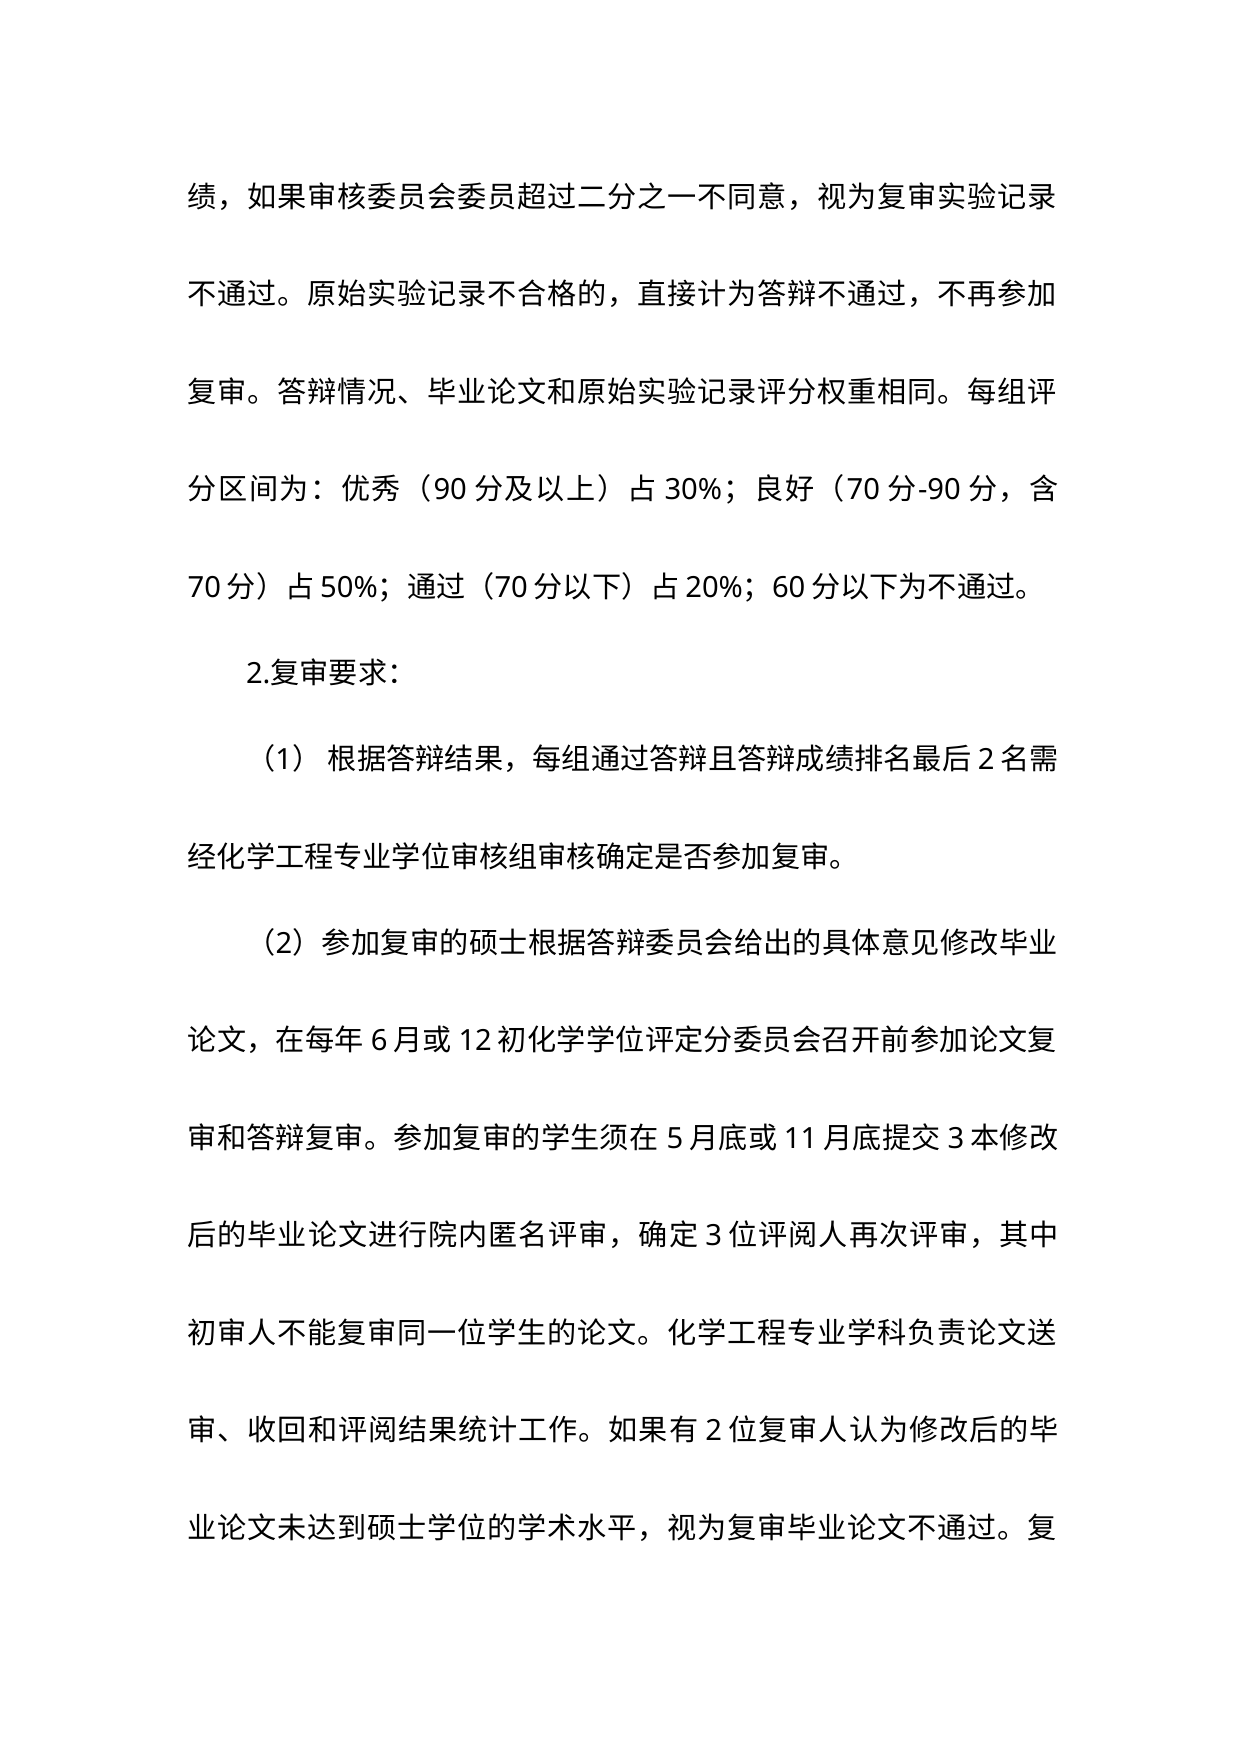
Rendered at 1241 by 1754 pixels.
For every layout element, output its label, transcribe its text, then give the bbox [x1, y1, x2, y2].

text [187, 908, 1059, 1558]
text （1） 根据答辩结果，每组通过答辩且答辩成绩排名最后2名需经化学工程专业学位审核组审核确定是否参加复审。 [187, 724, 1059, 887]
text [187, 162, 1059, 617]
text 2.复审要求： [187, 638, 1059, 703]
